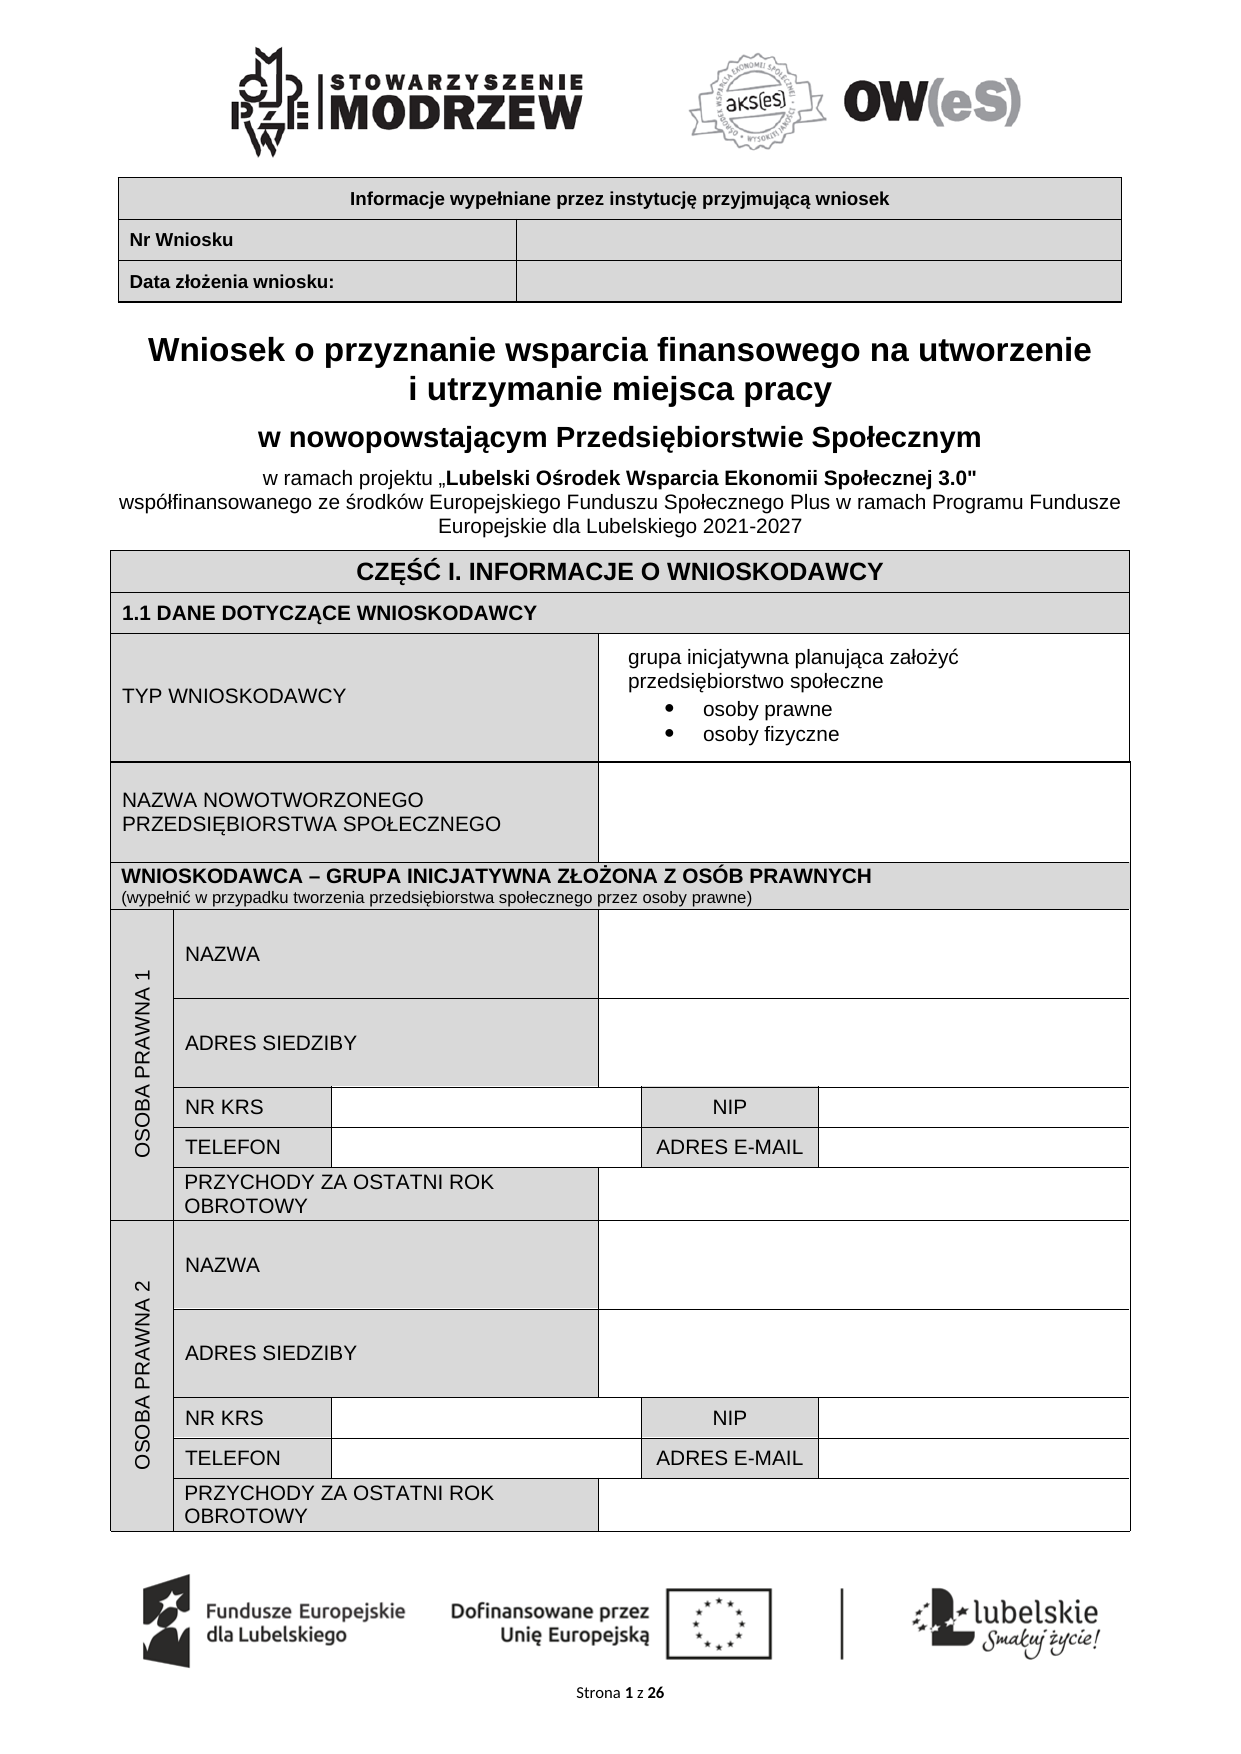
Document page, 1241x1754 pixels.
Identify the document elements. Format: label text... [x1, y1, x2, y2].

table_cell Nr KRS [174, 1088, 331, 1127]
table_header Informacje wypełniane przez instytucję przyjmującą wniosek [119, 178, 1121, 219]
table_cell grupa inicjatywna planująca założyć przedsiębiorstwo społeczne osoby prawne osoby fizyczne [599, 634, 1129, 761]
table_cell Nr Wniosku [119, 220, 516, 260]
table_cell [599, 998, 1130, 1086]
table_cell OSOBA PRAWNA 2 [111, 1221, 173, 1531]
table_cell [819, 1127, 1130, 1167]
table_cell OSOBA PRAWNA 1 [111, 910, 173, 1220]
text w ramach projektu „Lubelski Ośrodek Wsparcia Ekonomii Społecznej 3.0" [118, 466, 1122, 490]
table_cell [599, 1220, 1130, 1308]
text w nowopowstającym Przedsiębiorstwie Społecznym [118, 420, 1122, 453]
table_cell Nazwa [174, 910, 598, 998]
table_cell telefon [174, 1128, 331, 1167]
table_cell [599, 763, 1130, 862]
table_header Część I. Informacje o wnioskodawcy [111, 551, 1129, 592]
table_cell adres siedziby [174, 1310, 598, 1397]
text Wniosek o przyznanie wsparcia finansowego na utworzenie i utrzymanie miejsca pracy [118, 331, 1122, 407]
table_cell [332, 1088, 641, 1127]
table_cell NAZWA NOWOTWORZONEGO PRZEDSIĘBIORSTWA SPOŁECZNEGO [111, 763, 598, 862]
table_cell [819, 1438, 1130, 1478]
table_cell [517, 220, 1121, 260]
table_cell [819, 1086, 1130, 1127]
table_cell telefon [174, 1439, 331, 1478]
table_cell [332, 1128, 641, 1167]
table_cell nip [642, 1088, 818, 1127]
table_cell adres siedziby [174, 999, 598, 1086]
table_cell [332, 1398, 641, 1437]
picture [118, 1550, 1123, 1692]
table_cell TYP WNIOSKODAWCY [111, 634, 598, 761]
table_cell [599, 1309, 1130, 1397]
picture [145, 31, 1096, 166]
table_cell [599, 1478, 1130, 1531]
table_cell [819, 1397, 1130, 1437]
table_cell Nr KRS [174, 1398, 331, 1437]
text współfinansowanego ze środków Europejskiego Funduszu Społecznego Plus w ramach Programu Fundusze Europejskie dla Lubelskiego 2021-2027 [118, 490, 1122, 538]
table_cell Nazwa [174, 1221, 598, 1308]
table_cell Adres e-mail [642, 1128, 818, 1167]
table_cell [599, 1167, 1130, 1220]
table_cell 1.1 DANE DOTYCZĄCE WNIOSKODAWCY [111, 593, 1129, 633]
table_cell [332, 1439, 641, 1478]
table_cell [517, 261, 1121, 301]
table_cell Adres e-mail [642, 1439, 818, 1478]
table_cell nip [642, 1398, 818, 1437]
table_cell [599, 909, 1130, 998]
table_cell Przychody za ostatni rok obrotowy [174, 1479, 598, 1531]
table_cell Data złożenia wniosku: [119, 261, 516, 301]
table_cell Przychody za ostatni rok obrotowy [174, 1168, 598, 1220]
table_cell Wnioskodawca – grupa inicjatywna złożona z osób prawnych (wypełnić w przypadku tworzenia przedsiębiorstwa społecznego przez osoby prawne) [111, 862, 1130, 909]
